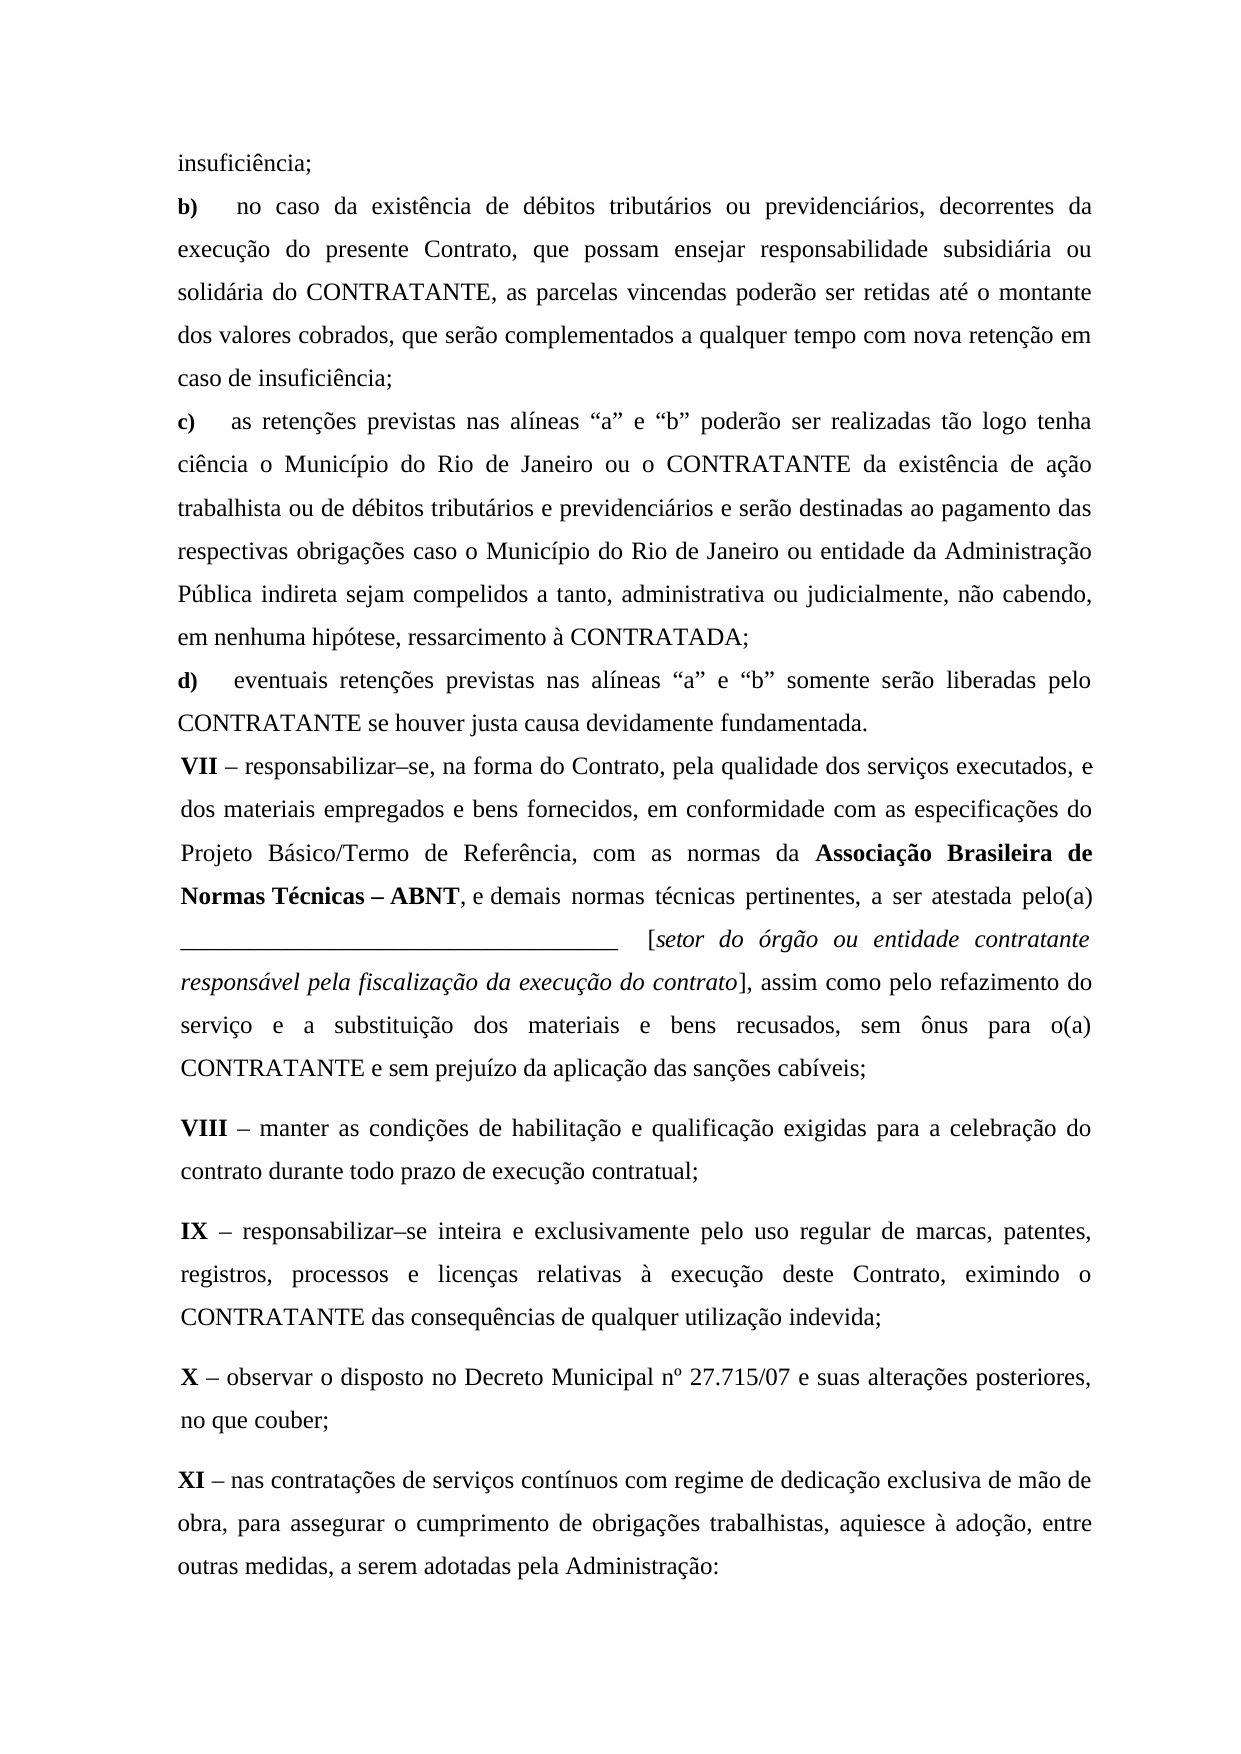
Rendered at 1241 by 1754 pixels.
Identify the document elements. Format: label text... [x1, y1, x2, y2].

list no caso da existência de débitos tributários ou previdenciários, decorrentes da execução do presente Contrato, que possam ensejar responsabilidade subsidiária ou solidária do CONTRATANTE, as parcelas vincendas poderão ser retidas até o montante dos valores cobrados, que serão complementados a qualquer tempo com nova retenção em caso de insuficiência; [177, 191, 1093, 392]
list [177, 148, 1093, 176]
text VIII – manter as condições de habilitação e qualificação exigidas para a celebração do contrato durante todo prazo de execução contratual; [180, 1113, 1093, 1185]
text VII – responsabilizar–se, na forma do Contrato, pela qualidade dos serviços executados, e dos materiais empregados e bens fornecidos, em conformidade com as especificações do Projeto Básico/Termo de Referência, com as normas da Associação Brasileira de Normas Técnicas – ABNT, e demais normas técnicas pertinentes, a ser atestada pelo(a) ___________________________________ [setor do órgão ou entidade contratante responsável pela fiscalização da execução do contrato], assim como pelo refazimento do serviço e a substituição dos materiais e bens recusados, sem ônus para o(a) CONTRATANTE e sem prejuízo da aplicação das sanções cabíveis; [180, 751, 1093, 1082]
text X – observar o disposto no Decreto Municipal nº 27.715/07 e suas alterações posteriores, no que couber; [180, 1362, 1093, 1434]
text IX – responsabilizar–se inteira e exclusivamente pelo uso regular de marcas, patentes, registros, processos e licenças relativas à execução deste Contrato, eximindo o CONTRATANTE das consequências de qualquer utilização indevida; [180, 1216, 1093, 1331]
list eventuais retenções previstas nas alíneas “a” e “b” somente serão liberadas pelo CONTRATANTE se houver justa causa devidamente fundamentada. [177, 665, 1093, 737]
list XI – nas contratações de serviços contínuos com regime de dedicação exclusiva de mão de obra, para assegurar o cumprimento de obrigações trabalhistas, aquiesce à adoção, entre outras medidas, a serem adotadas pela Administração: [177, 1465, 1093, 1580]
list as retenções previstas nas alíneas “a” e “b” poderão ser realizadas tão logo tenha ciência o Município do Rio de Janeiro ou o CONTRATANTE da existência de ação trabalhista ou de débitos tributários e previdenciários e serão destinadas ao pagamento das respectivas obrigações caso o Município do Rio de Janeiro ou entidade da Administração Pública indireta sejam compelidos a tanto, administrativa ou judicialmente, não cabendo, em nenhuma hipótese, ressarcimento à CONTRATADA; [177, 406, 1093, 651]
